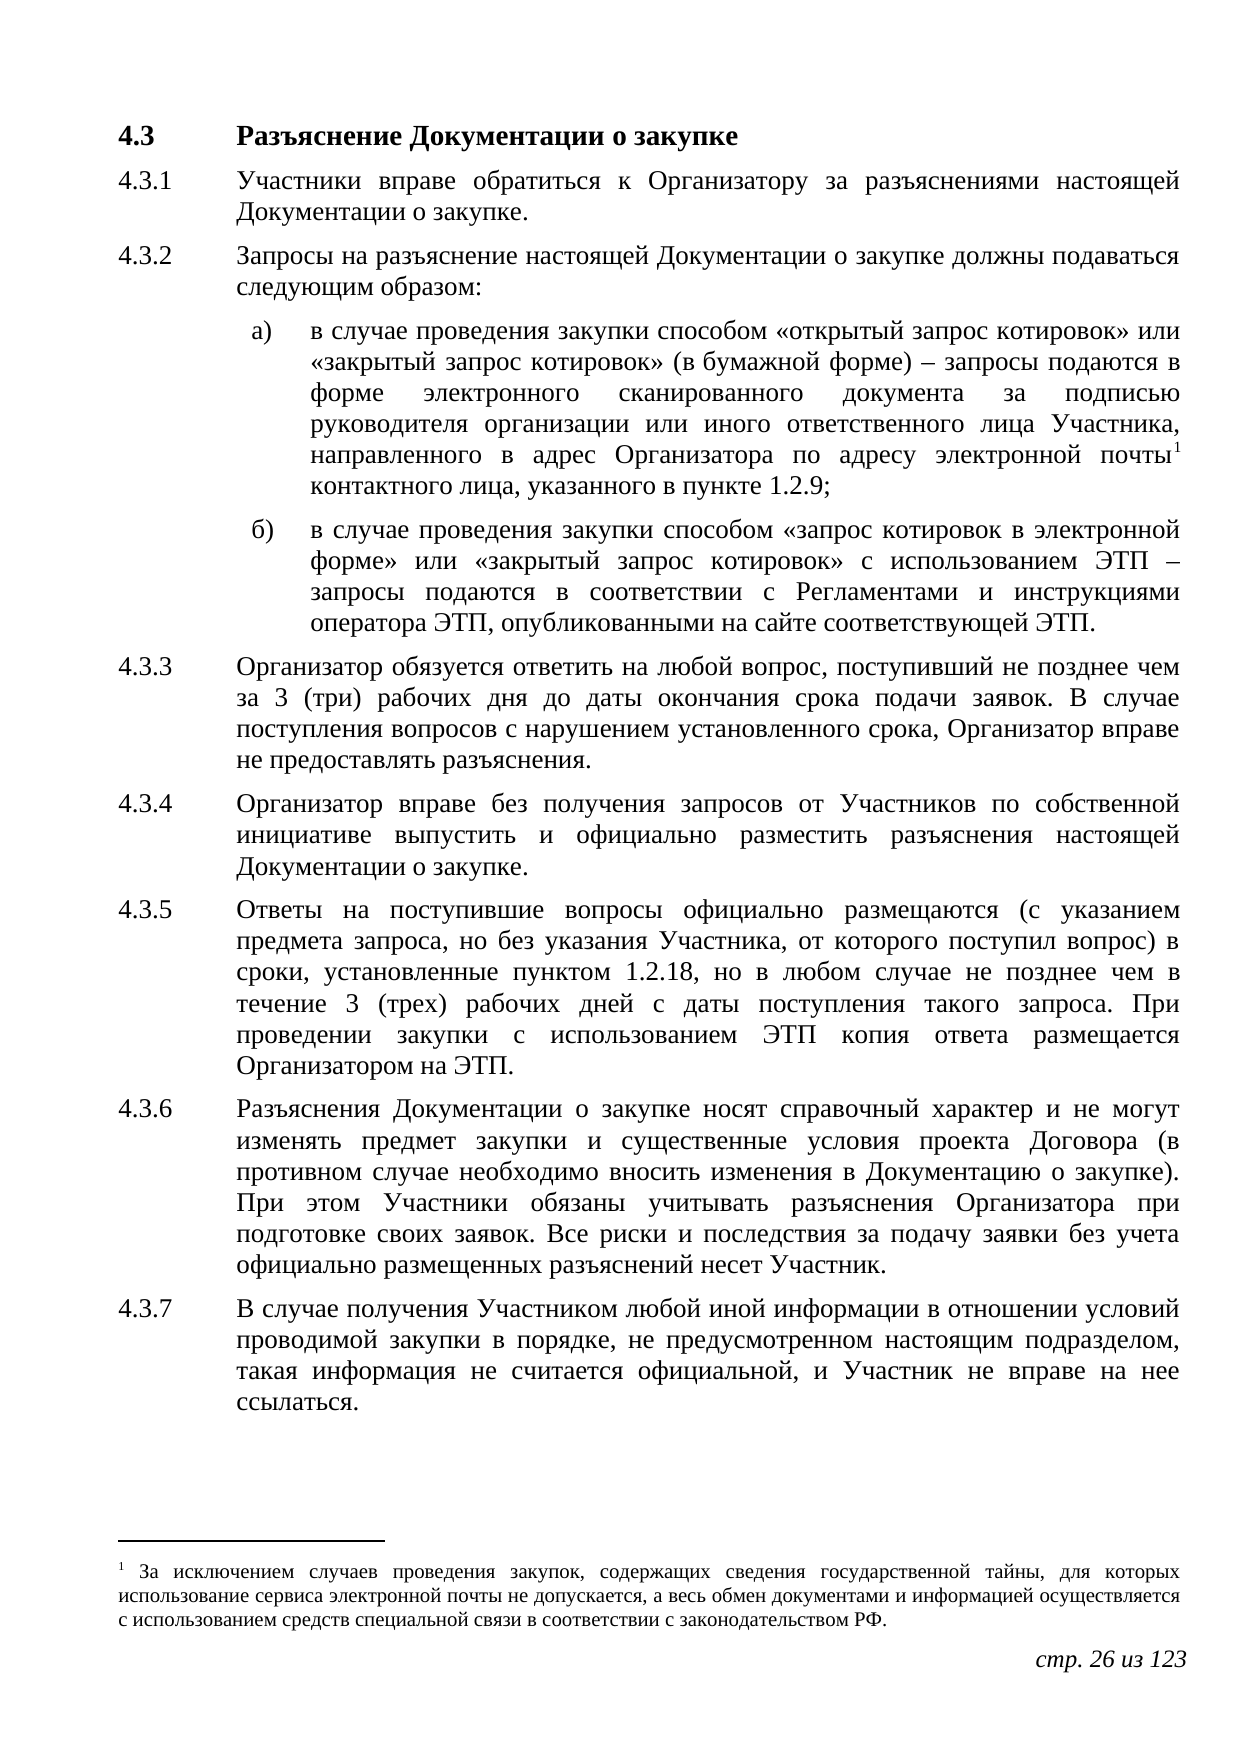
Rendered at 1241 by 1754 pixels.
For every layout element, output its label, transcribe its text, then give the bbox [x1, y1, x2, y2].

text в случае проведения закупки способом «запрос котировок в электронной форме» или «закрытый запрос котировок» с использованием ЭТП – запросы подаются в соответствии с Регламентами и инструкциями оператора ЭТП, опубликованными на сайте соответствующей ЭТП. [251, 513, 1181, 638]
text Разъяснения Документации о закупке носят справочный характер и не могут изменять предмет закупки и существенные условия проекта Договора (в противном случае необходимо вносить изменения в Документацию о закупке). При этом Участники обязаны учитывать разъяснения Организатора при подготовке своих заявок. Все риски и последствия за подачу заявки без учета официально размещенных разъяснений несет Участник. [118, 1093, 1181, 1279]
text в случае проведения закупки способом «открытый запрос котировок» или «закрытый запрос котировок» (в бумажной форме) – запросы подаются в форме электронного сканированного документа за подписью руководителя организации или иного ответственного лица Участника, направленного в адрес Организатора по адресу электронной почты контактного лица, указанного в пункте 1.2.9; [251, 314, 1181, 501]
text Участники вправе обратиться к Организатору за разъяснениями настоящей Документации о закупке. [118, 164, 1181, 226]
text Организатор вправе без получения запросов от Участников по собственной инициативе выпустить и официально разместить разъяснения настоящей Документации о закупке. [118, 787, 1181, 881]
text Ответы на поступившие вопросы официально размещаются (с указанием предмета запроса, но без указания Участника, от которого поступил вопрос) в сроки, установленные пунктом 1.2.18, но в любом случае не позднее чем в течение 3 (трех) рабочих дней с даты поступления такого запроса. При проведении закупки с использованием ЭТП копия ответа размещается Организатором на ЭТП. [118, 893, 1181, 1080]
subtitle Разъяснение Документации о закупке [118, 118, 1181, 152]
text В случае получения Участником любой иной информации в отношении условий проводимой закупки в порядке, не предусмотренном настоящим подразделом, такая информация не считается официальной, и Участник не вправе на нее ссылаться. [118, 1292, 1181, 1417]
text Организатор обязуется ответить на любой вопрос, поступивший не позднее чем за 3 (три) рабочих дня до даты окончания срока подачи заявок. В случае поступления вопросов с нарушением установленного срока, Организатор вправе не предоставлять разъяснения. [118, 650, 1181, 775]
text Запросы на разъяснение настоящей Документации о закупке должны подаваться следующим образом: [118, 239, 1181, 301]
